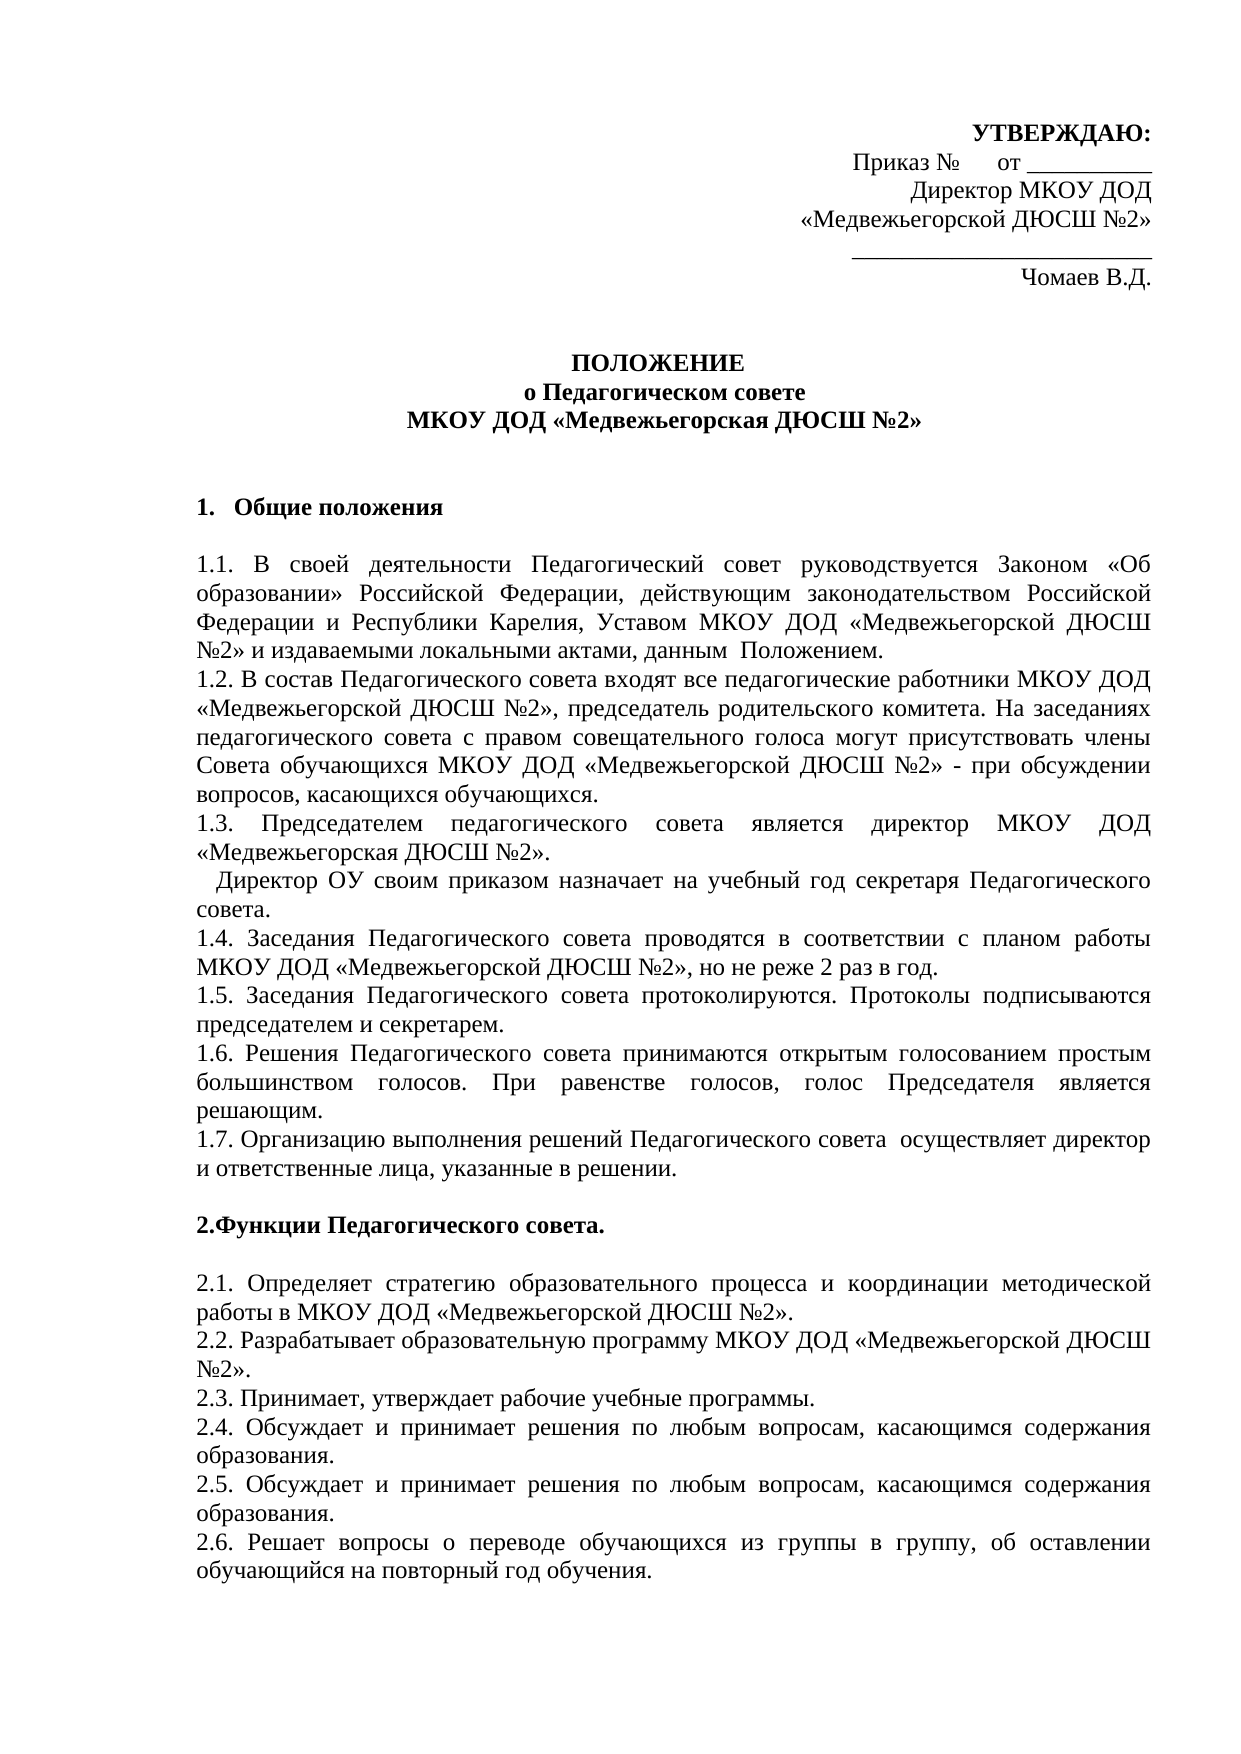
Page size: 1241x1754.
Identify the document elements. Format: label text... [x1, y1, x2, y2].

text 1.4. Заседания Педагогического совета проводятся в соответствии с планом работы МКОУ ДОД «Медвежьегорской ДЮСШ №2», но не реже 2 раз в год. [196, 923, 1152, 981]
text 2.5. Обсуждает и принимает решения по любым вопросам, касающимся содержания образования. [196, 1469, 1152, 1527]
text ПОЛОЖЕНИЕ [177, 348, 1152, 377]
text 1.3. Председателем педагогического совета является директор МКОУ ДОД «Медвежьегорская ДЮСШ №2». [196, 808, 1152, 866]
text 2.6. Решает вопросы о переводе обучающихся из группы в группу, об оставлении обучающийся на повторный год обучения. [196, 1527, 1152, 1584]
text 1.5. Заседания Педагогического совета протоколируются. Протоколы подписываются председателем и секретарем. [196, 981, 1152, 1038]
text 2.Функции Педагогического совета. [196, 1211, 1152, 1239]
text ________________________ [177, 233, 1152, 262]
text 2.4. Обсуждает и принимает решения по любым вопросам, касающимся содержания образования. [196, 1412, 1152, 1469]
text МКОУ ДОД «Медвежьегорская ДЮСШ №2» [177, 406, 1152, 434]
text Приказ № от __________ [177, 147, 1152, 176]
text 1.6. Решения Педагогического совета принимаются открытым голосованием простым большинством голосов. При равенстве голосов, голос Председателя является решающим. [196, 1038, 1152, 1124]
text Директор МКОУ ДОД [177, 176, 1152, 204]
text Чомаев В.Д. [177, 262, 1152, 291]
text УТВЕРЖДАЮ: [177, 118, 1152, 147]
text о Педагогическом совете [177, 377, 1152, 406]
text «Медвежьегорской ДЮСШ №2» [177, 204, 1152, 233]
text 2.3. Принимает, утверждает рабочие учебные программы. [196, 1383, 1152, 1412]
text 1.7. Организацию выполнения решений Педагогического совета осуществляет директор и ответственные лица, указанные в решении. [196, 1124, 1152, 1182]
text 1.1. В своей деятельности Педагогический совет руководствуется Законом «Об образовании» Российской Федерации, действующим законодательством Российской Федерации и Республики Карелия, Уставом МКОУ ДОД «Медвежьегорской ДЮСШ №2» и издаваемыми локальными актами, данным Положением. [196, 549, 1152, 664]
text 2.1. Определяет стратегию образовательного процесса и координации методической работы в МКОУ ДОД «Медвежьегорской ДЮСШ №2». [196, 1268, 1152, 1326]
text 1.2. В состав Педагогического совета входят все педагогические работники МКОУ ДОД «Медвежьегорской ДЮСШ №2», председатель родительского комитета. На заседаниях педагогического совета с правом совещательного голоса могут присутствовать члены Совета обучающихся МКОУ ДОД «Медвежьегорской ДЮСШ №2» - при обсуждении вопросов, касающихся обучающихся. [196, 664, 1152, 808]
text 2.2. Разрабатывает образовательную программу МКОУ ДОД «Медвежьегорской ДЮСШ №2». [196, 1326, 1152, 1383]
list Общие положения [196, 492, 1152, 521]
text Директор ОУ своим приказом назначает на учебный год секретаря Педагогического совета. [196, 866, 1152, 923]
